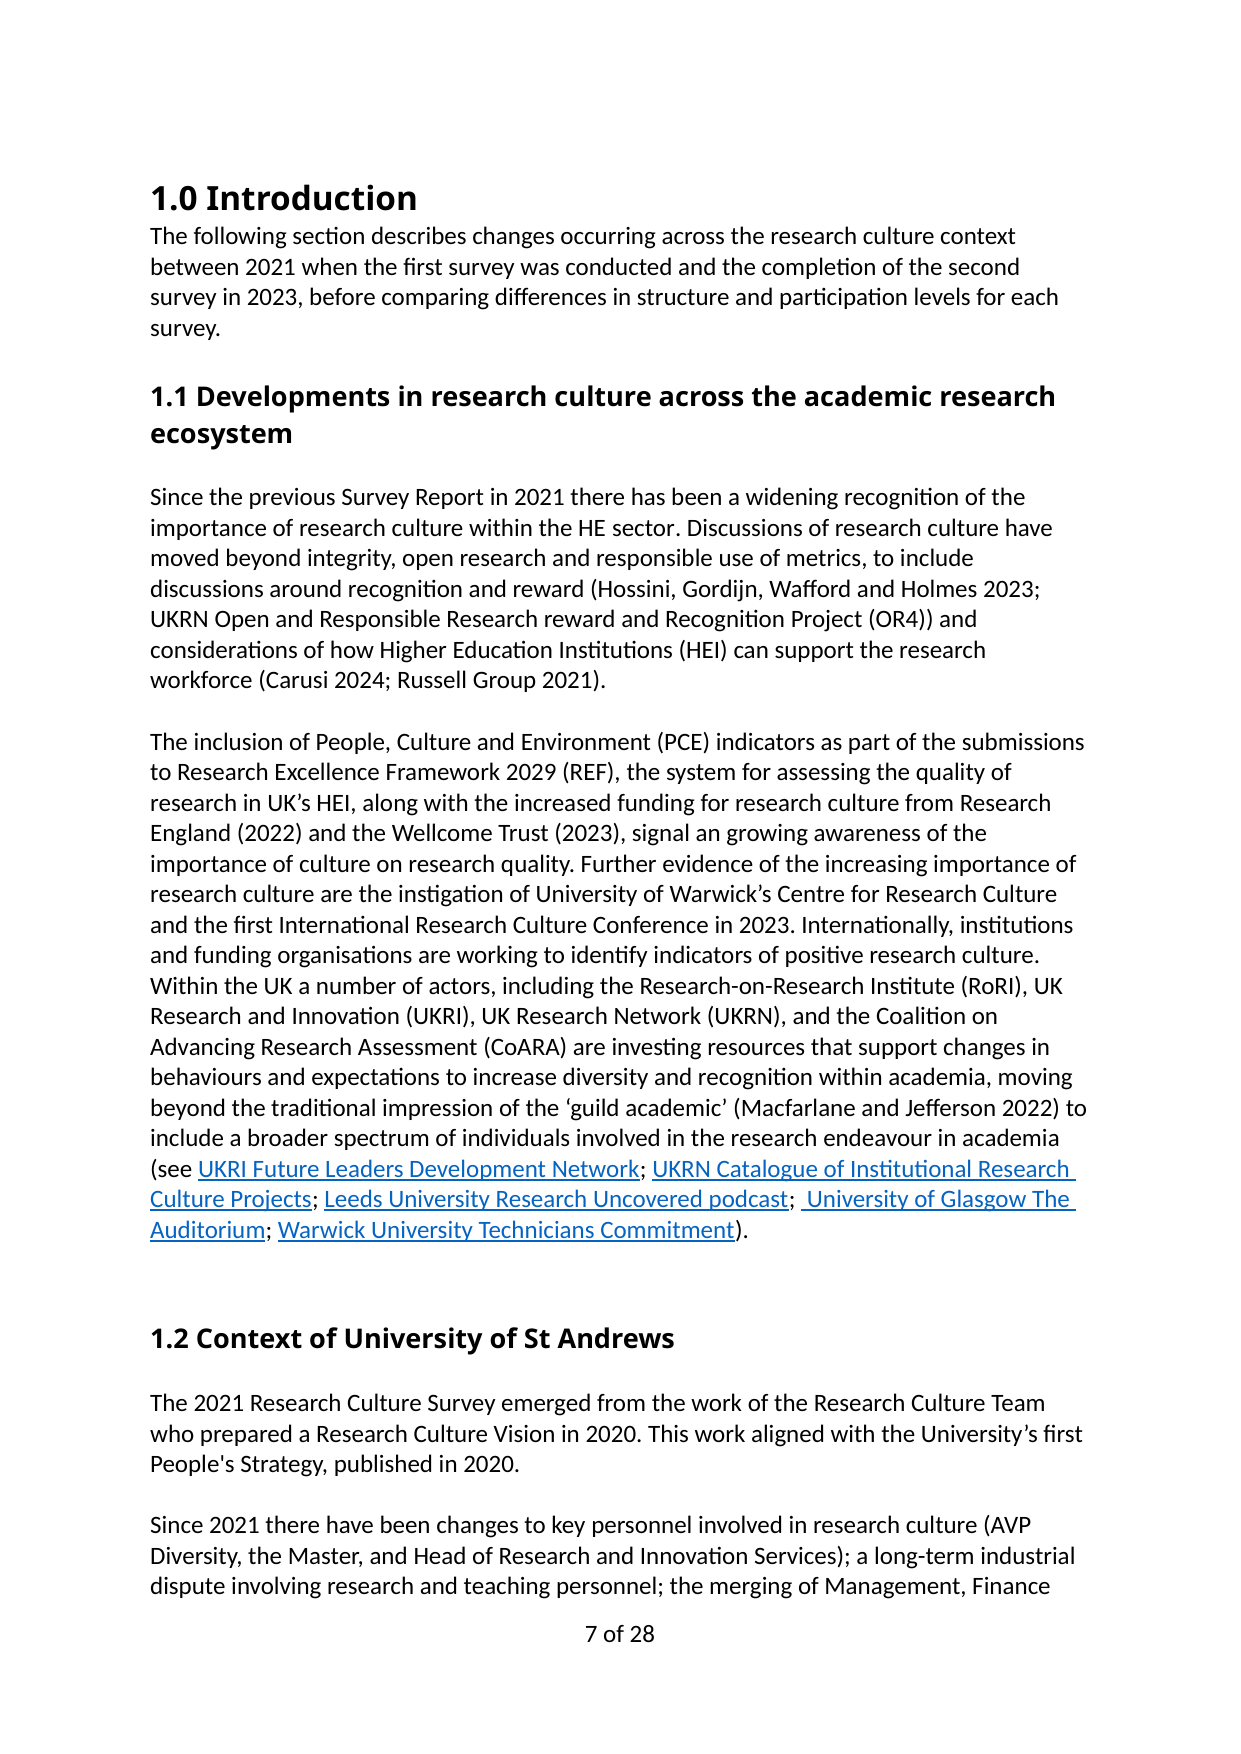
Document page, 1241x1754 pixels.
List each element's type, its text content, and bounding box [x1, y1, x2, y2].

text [150, 1509, 1090, 1601]
text The following section describes changes occurring across the research culture context between 2021 when the first survey was conducted and the completion of the second survey in 2023, before comparing differences in structure and participation levels for each survey. [150, 220, 1090, 342]
subtitle 1.1 Developments in research culture across the academic research ecosystem [150, 377, 1090, 451]
text The inclusion of People, Culture and Environment (PCE) indicators as part of the submissions to Research Excellence Framework 2029 (REF), the system for assessing the quality of research in UK’s HEI, along with the increased funding for research culture from Research England (2022) and the Wellcome Trust (2023), signal an growing awareness of the importance of culture on research quality. Further evidence of the increasing importance of research culture are the instigation of University of Warwick’s Centre for Research Culture and the first International Research Culture Conference in 2023. Internationally, institutions and funding organisations are working to identify indicators of positive research culture. Within the UK a number of actors, including the Research-on-Research Institute (RoRI), UK Research and Innovation (UKRI), UK Research Network (UKRN), and the Coalition on Advancing Research Assessment (CoARA) are investing resources that support changes in behaviours and expectations to increase diversity and recognition within academia, moving beyond the traditional impression of the ‘guild academic’ (Macfarlane and Jefferson 2022) to include a broader spectrum of individuals involved in the research endeavour in academia (see UKRI Future Leaders Development Network; UKRN Catalogue of Institutional Research Culture Projects; Leeds University Research Uncovered podcast; University of Glasgow The Auditorium; Warwick University Technicians Commitment). [150, 726, 1090, 1244]
subtitle 1.2 Context of University of St Andrews [150, 1320, 1090, 1357]
text The 2021 Research Culture Survey emerged from the work of the Research Culture Team who prepared a Research Culture Vision in 2020. This work aligned with the University’s first People's Strategy, published in 2020. [150, 1387, 1090, 1479]
subtitle 1.0 Introduction [150, 175, 1090, 220]
text Since the previous Survey Report in 2021 there has been a widening recognition of the importance of research culture within the HE sector. Discussions of research culture have moved beyond integrity, open research and responsible use of metrics, to include discussions around recognition and reward (Hossini, Gordijn, Wafford and Holmes 2023; UKRN Open and Responsible Research reward and Recognition Project (OR4)) and considerations of how Higher Education Institutions (HEI) can support the research workforce (Carusi 2024; Russell Group 2021). [150, 481, 1090, 695]
